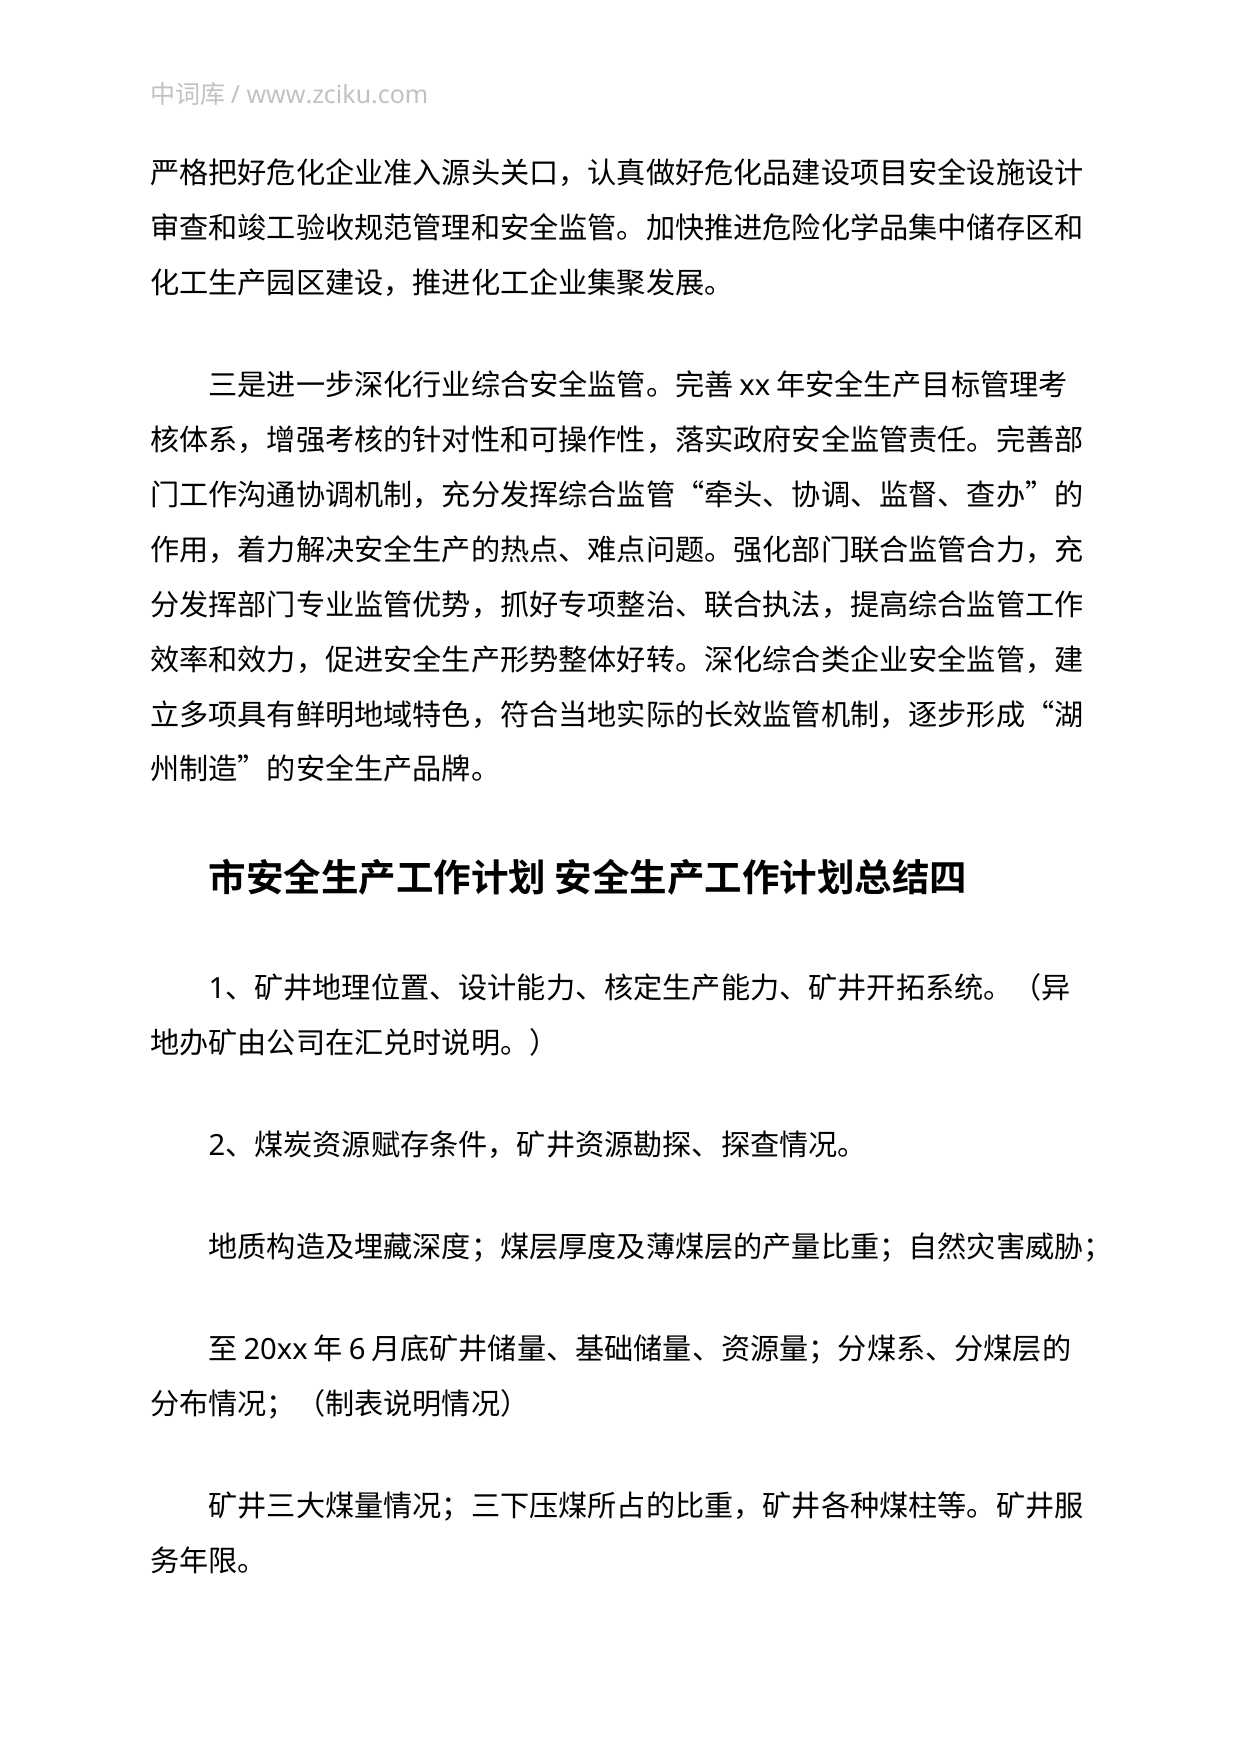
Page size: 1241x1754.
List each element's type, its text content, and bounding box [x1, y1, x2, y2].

text 市安全生产工作计划 安全生产工作计划总结四 [150, 848, 1090, 902]
text 地质构造及埋藏深度；煤层厚度及薄煤层的产量比重；自然灾害威胁； [150, 1224, 1090, 1266]
text 1、矿井地理位置、设计能力、核定生产能力、矿井开拓系统。（异地办矿由公司在汇兑时说明。） [150, 965, 1090, 1062]
text 至20xx年6月底矿井储量、基础储量、资源量；分煤系、分煤层的分布情况；（制表说明情况） [150, 1326, 1090, 1423]
text 2、煤炭资源赋存条件，矿井资源勘探、探查情况。 [150, 1122, 1090, 1164]
text 矿井三大煤量情况；三下压煤所占的比重，矿井各种煤柱等。矿井服务年限。 [150, 1482, 1090, 1579]
text 三是进一步深化行业综合安全监管。完善xx年安全生产目标管理考核体系，增强考核的针对性和可操作性，落实政府安全监管责任。完善部门工作沟通协调机制，充分发挥综合监管“牵头、协调、监督、查办”的作用，着力解决安全生产的热点、难点问题。强化部门联合监管合力，充分发挥部门专业监管优势，抓好专项整治、联合执法，提高综合监管工作效率和效力，促进安全生产形势整体好转。深化综合类企业安全监管，建立多项具有鲜明地域特色，符合当地实际的长效监管机制，逐步形成“湖州制造”的安全生产品牌。 [150, 362, 1090, 788]
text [150, 150, 1090, 302]
